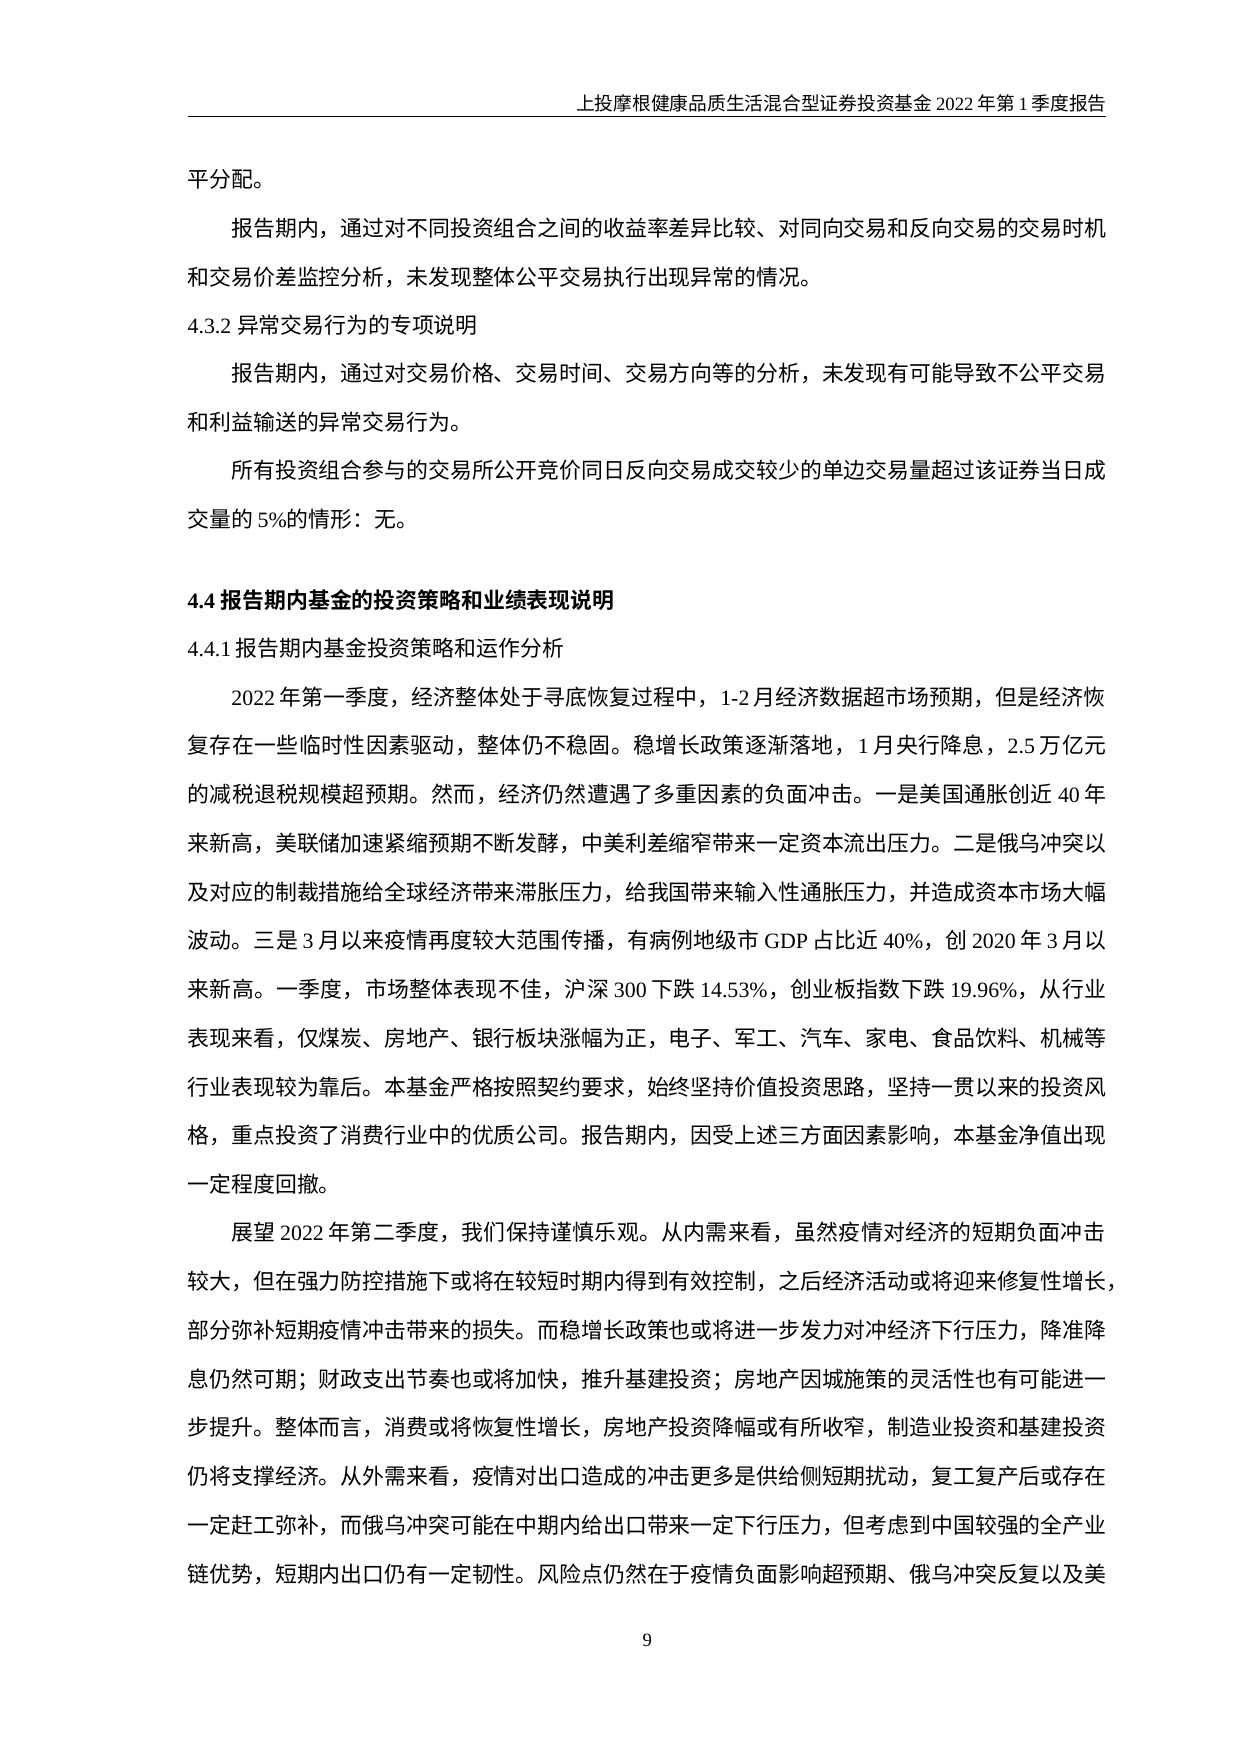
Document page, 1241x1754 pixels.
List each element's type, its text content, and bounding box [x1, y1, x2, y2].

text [187, 162, 1106, 194]
text 报告期内，通过对交易价格、交易时间、交易方向等的分析，未发现有可能导致不公平交易和利益输送的异常交易行为。 [187, 356, 1106, 437]
text 4.4 报告期内基金的投资策略和业绩表现说明 [187, 582, 1106, 615]
text 4.3.2 异常交易行为的专项说明 [187, 307, 1106, 340]
text 报告期内，通过对不同投资组合之间的收益率差异比较、对同向交易和反向交易的交易时机和交易价差监控分析，未发现整体公平交易执行出现异常的情况。 [187, 210, 1106, 292]
text 2022年第一季度，经济整体处于寻底恢复过程中，1-2月经济数据超市场预期，但是经济恢复存在一些临时性因素驱动，整体仍不稳固。稳增长政策逐渐落地，1月央行降息，2.5万亿元的减税退税规模超预期。然而，经济仍然遭遇了多重因素的负面冲击。一是美国通胀创近40年来新高，美联储加速紧缩预期不断发酵，中美利差缩窄带来一定资本流出压力。二是俄乌冲突以及对应的制裁措施给全球经济带来滞胀压力，给我国带来输入性通胀压力，并造成资本市场大幅波动。三是3月以来疫情再度较大范围传播，有病例地级市GDP占比近40%，创2020年3月以来新高。一季度，市场整体表现不佳，沪深300下跌14.53%，创业板指数下跌19.96%，从行业表现来看，仅煤炭、房地产、银行板块涨幅为正，电子、军工、汽车、家电、食品饮料、机械等行业表现较为靠后。本基金严格按照契约要求，始终坚持价值投资思路，坚持一贯以来的投资风格，重点投资了消费行业中的优质公司。报告期内，因受上述三方面因素影响，本基金净值出现一定程度回撤。 [187, 679, 1106, 1199]
text 4.4.1报告期内基金投资策略和运作分析 [187, 631, 1106, 663]
text 所有投资组合参与的交易所公开竞价同日反向交易成交较少的单边交易量超过该证券当日成交量的5%的情形：无。 [187, 453, 1106, 534]
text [187, 1215, 1106, 1589]
